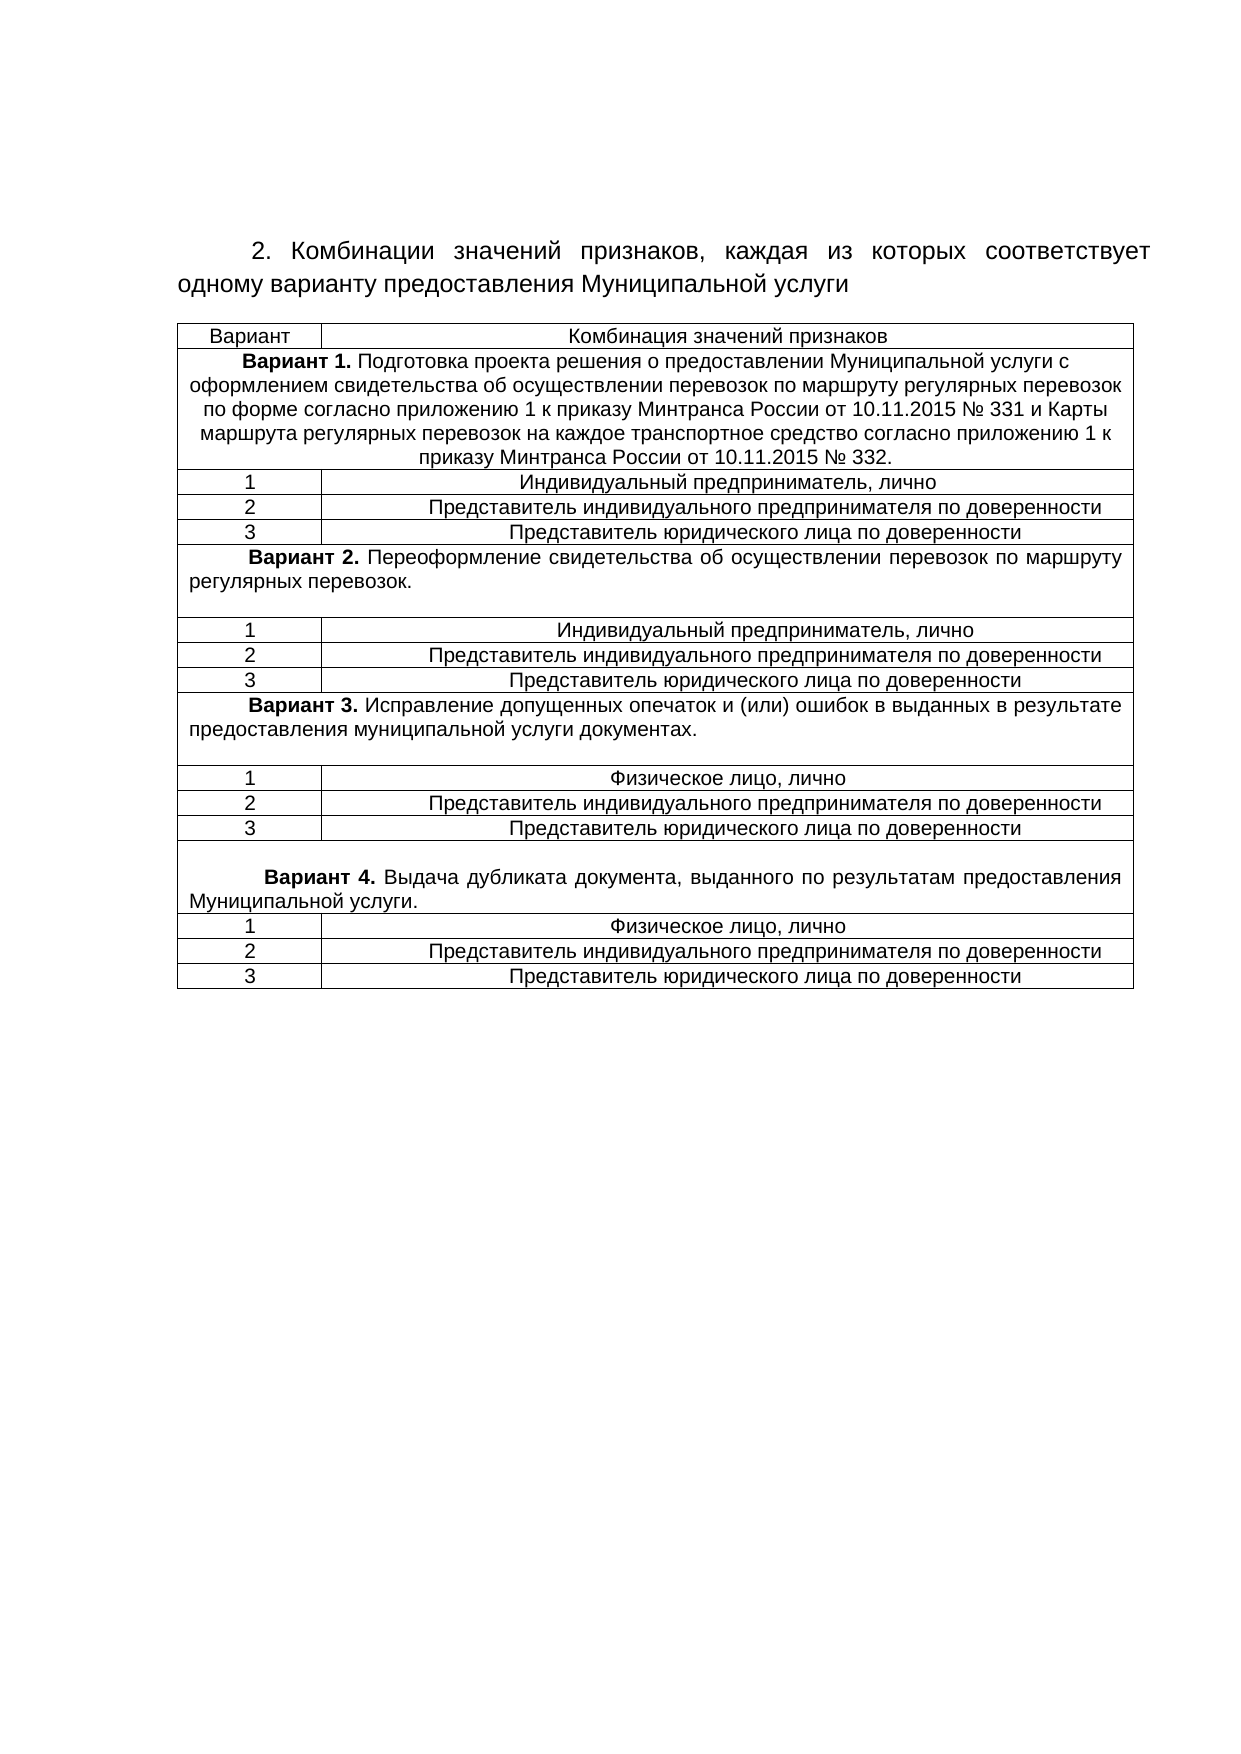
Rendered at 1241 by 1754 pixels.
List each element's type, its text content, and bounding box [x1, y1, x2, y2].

list 2. Комбинации значений признаков, каждая из которых соответствует одному варианту предоставления Муниципальной услуги [177, 236, 1152, 298]
table_cell 1 [178, 766, 321, 790]
table_cell Вариант 1. Подготовка проекта решения о предоставлении Муниципальной услуги с оформлением свидетельства об осуществлении перевозок по маршруту регулярных перевозок по форме согласно приложению 1 к приказу Минтранса России от 10.11.2015 № 331 и Карты маршрута регулярных перевозок на каждое транспортное средство согласно приложению 1 к приказу Минтранса России от 10.11.2015 № 332. [178, 349, 1133, 469]
table_cell Представитель юридического лица по доверенности [322, 964, 1133, 988]
table_cell Представитель юридического лица по доверенности [322, 816, 1133, 840]
table_cell 1 [178, 914, 321, 938]
table_cell Вариант 4. Выдача дубликата документа, выданного по результатам предоставления Муниципальной услуги. [178, 841, 1133, 913]
table_cell 3 [178, 964, 321, 988]
table_cell Представитель индивидуального предпринимателя по доверенности [322, 495, 1133, 519]
table_header Вариант [178, 324, 321, 348]
table_cell Вариант 2. Переоформление свидетельства об осуществлении перевозок по маршруту регулярных перевозок. [178, 545, 1133, 617]
table_cell 2 [178, 791, 321, 815]
table_cell 1 [178, 618, 321, 642]
table_header Комбинация значений признаков [322, 324, 1133, 348]
table_cell Вариант 3. Исправление допущенных опечаток и (или) ошибок в выданных в результате предоставления муниципальной услуги документах. [178, 693, 1133, 765]
table_cell Физическое лицо, лично [322, 914, 1133, 938]
table_cell 2 [178, 643, 321, 667]
table_cell Представитель индивидуального предпринимателя по доверенности [322, 791, 1133, 815]
table_cell 2 [178, 939, 321, 963]
table_cell Представитель юридического лица по доверенности [322, 668, 1133, 692]
table_cell Представитель юридического лица по доверенности [322, 520, 1133, 544]
table_cell 3 [178, 520, 321, 544]
table_cell Физическое лицо, лично [322, 766, 1133, 790]
table_cell 3 [178, 816, 321, 840]
table_cell 1 [178, 470, 321, 494]
table_cell 3 [178, 668, 321, 692]
table_cell Представитель индивидуального предпринимателя по доверенности [322, 643, 1133, 667]
table_cell 2 [178, 495, 321, 519]
table_cell Индивидуальный предприниматель, лично [322, 618, 1133, 642]
table_cell Индивидуальный предприниматель, лично [322, 470, 1133, 494]
table_cell Представитель индивидуального предпринимателя по доверенности [322, 939, 1133, 963]
